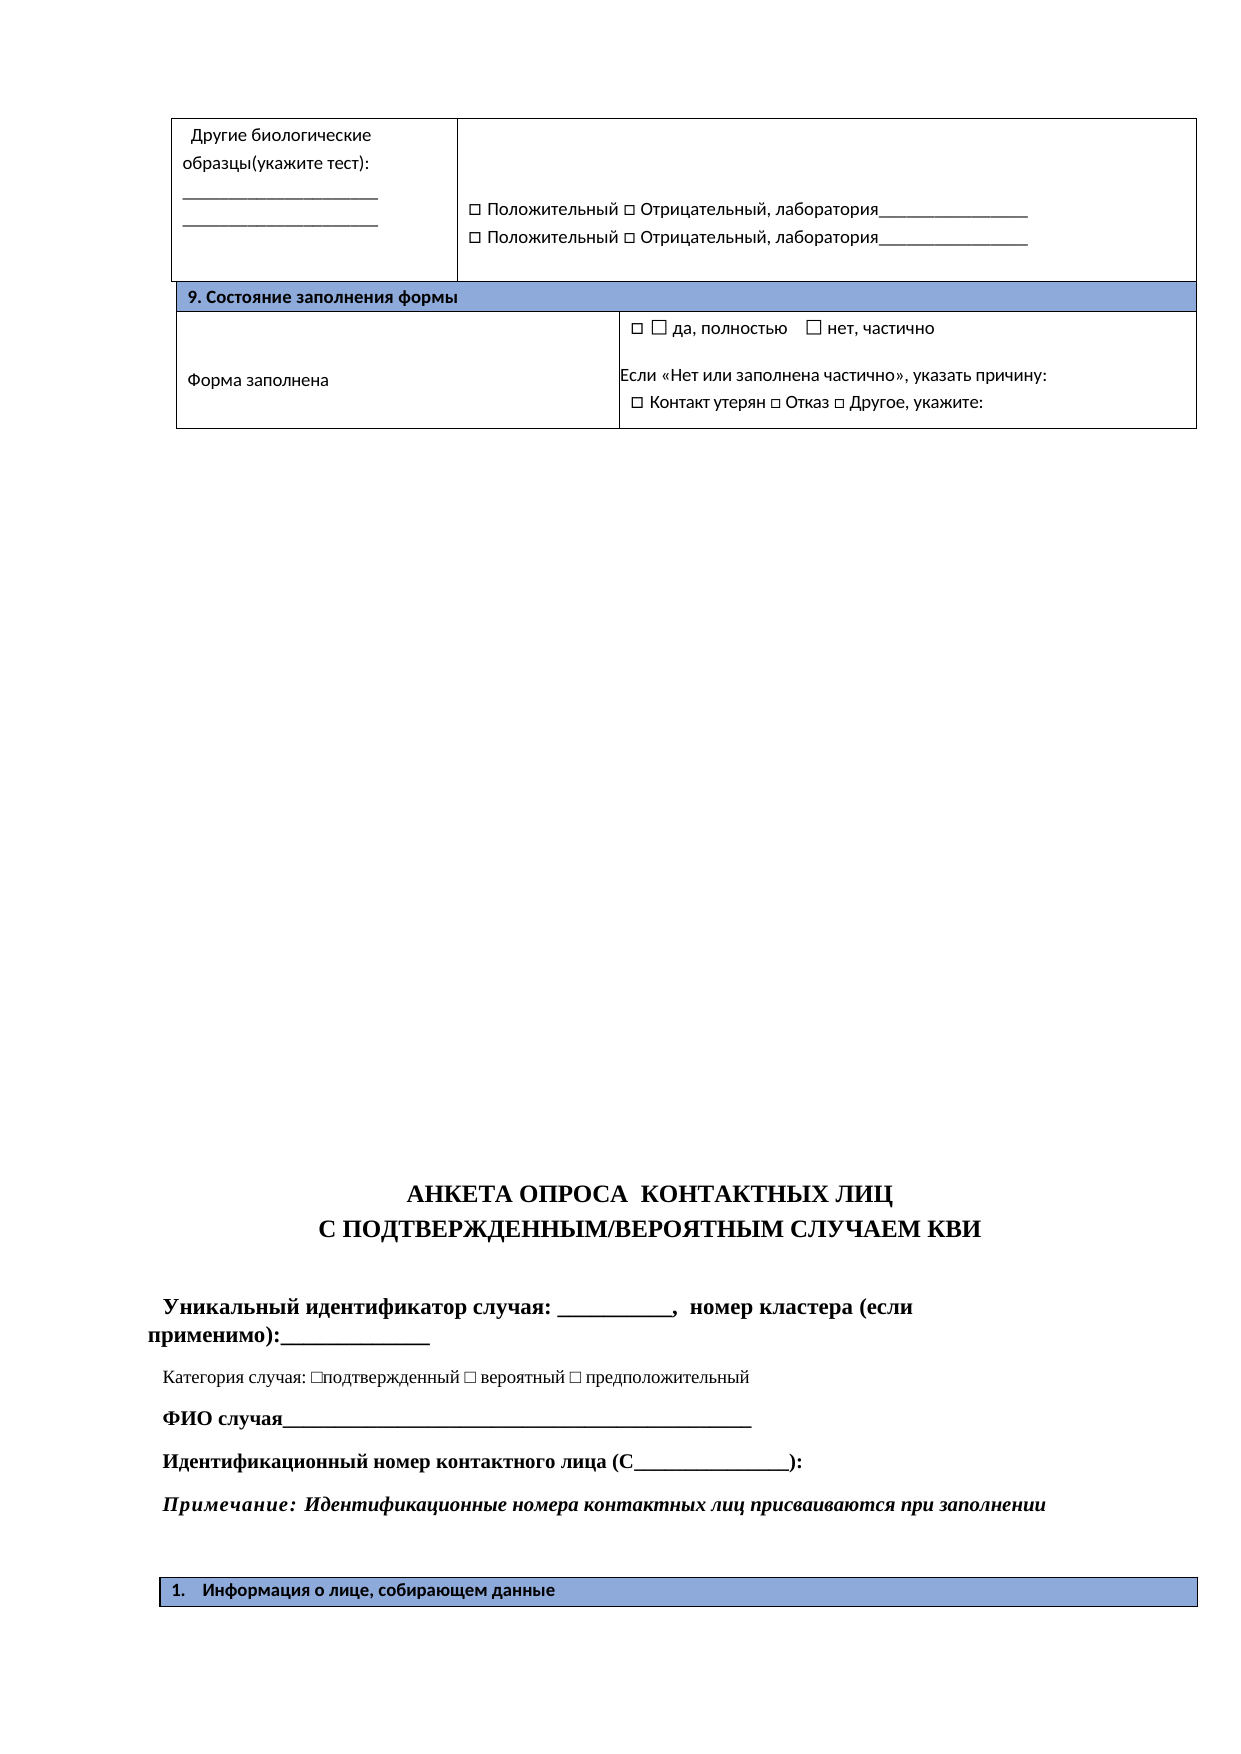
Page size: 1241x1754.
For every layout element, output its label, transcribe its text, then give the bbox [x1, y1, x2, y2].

subtitle АНКЕТА ОПРОСА КОНТАКТНЫХ ЛИЦ [148, 1179, 1152, 1208]
text Уникальный идентификатор случая: __________, номер кластера (если применимо):_____________ [148, 1293, 1152, 1348]
text Идентификационный номер контактного лица (C_______________): [148, 1449, 1152, 1473]
table_cell ⬜ да, полностью ⬜ нет, частично Если «Нет или заполнена частично», указать причину: Контакт утерян □ Отказ □ Другое, укажите: [620, 312, 1196, 428]
subtitle С ПОДТВЕРЖДЕННЫМ/ВЕРОЯТНЫМ СЛУЧАЕМ КВИ [148, 1214, 1152, 1243]
text Категория случая: □подтвержденный □ вероятный □ предположительный [148, 1366, 1152, 1388]
table_header 1. Информация о лице, собирающем данные [161, 1578, 1197, 1606]
table_cell 9. Состояние заполнения формы [177, 282, 1196, 311]
text Примечание: Идентификационные номера контактных лиц присваиваются при заполнении [148, 1491, 1152, 1516]
table_cell Форма заполнена [177, 312, 619, 428]
table_cell Другие биологические образцы(укажите тест): _____________________ _____________________ [172, 119, 457, 281]
table_cell Положительный □ Отрицательный, лаборатория________________ Положительный □ Отрицательный, лаборатория________________ [458, 119, 1196, 281]
text ФИО случая_____________________________________________ [148, 1406, 1152, 1430]
